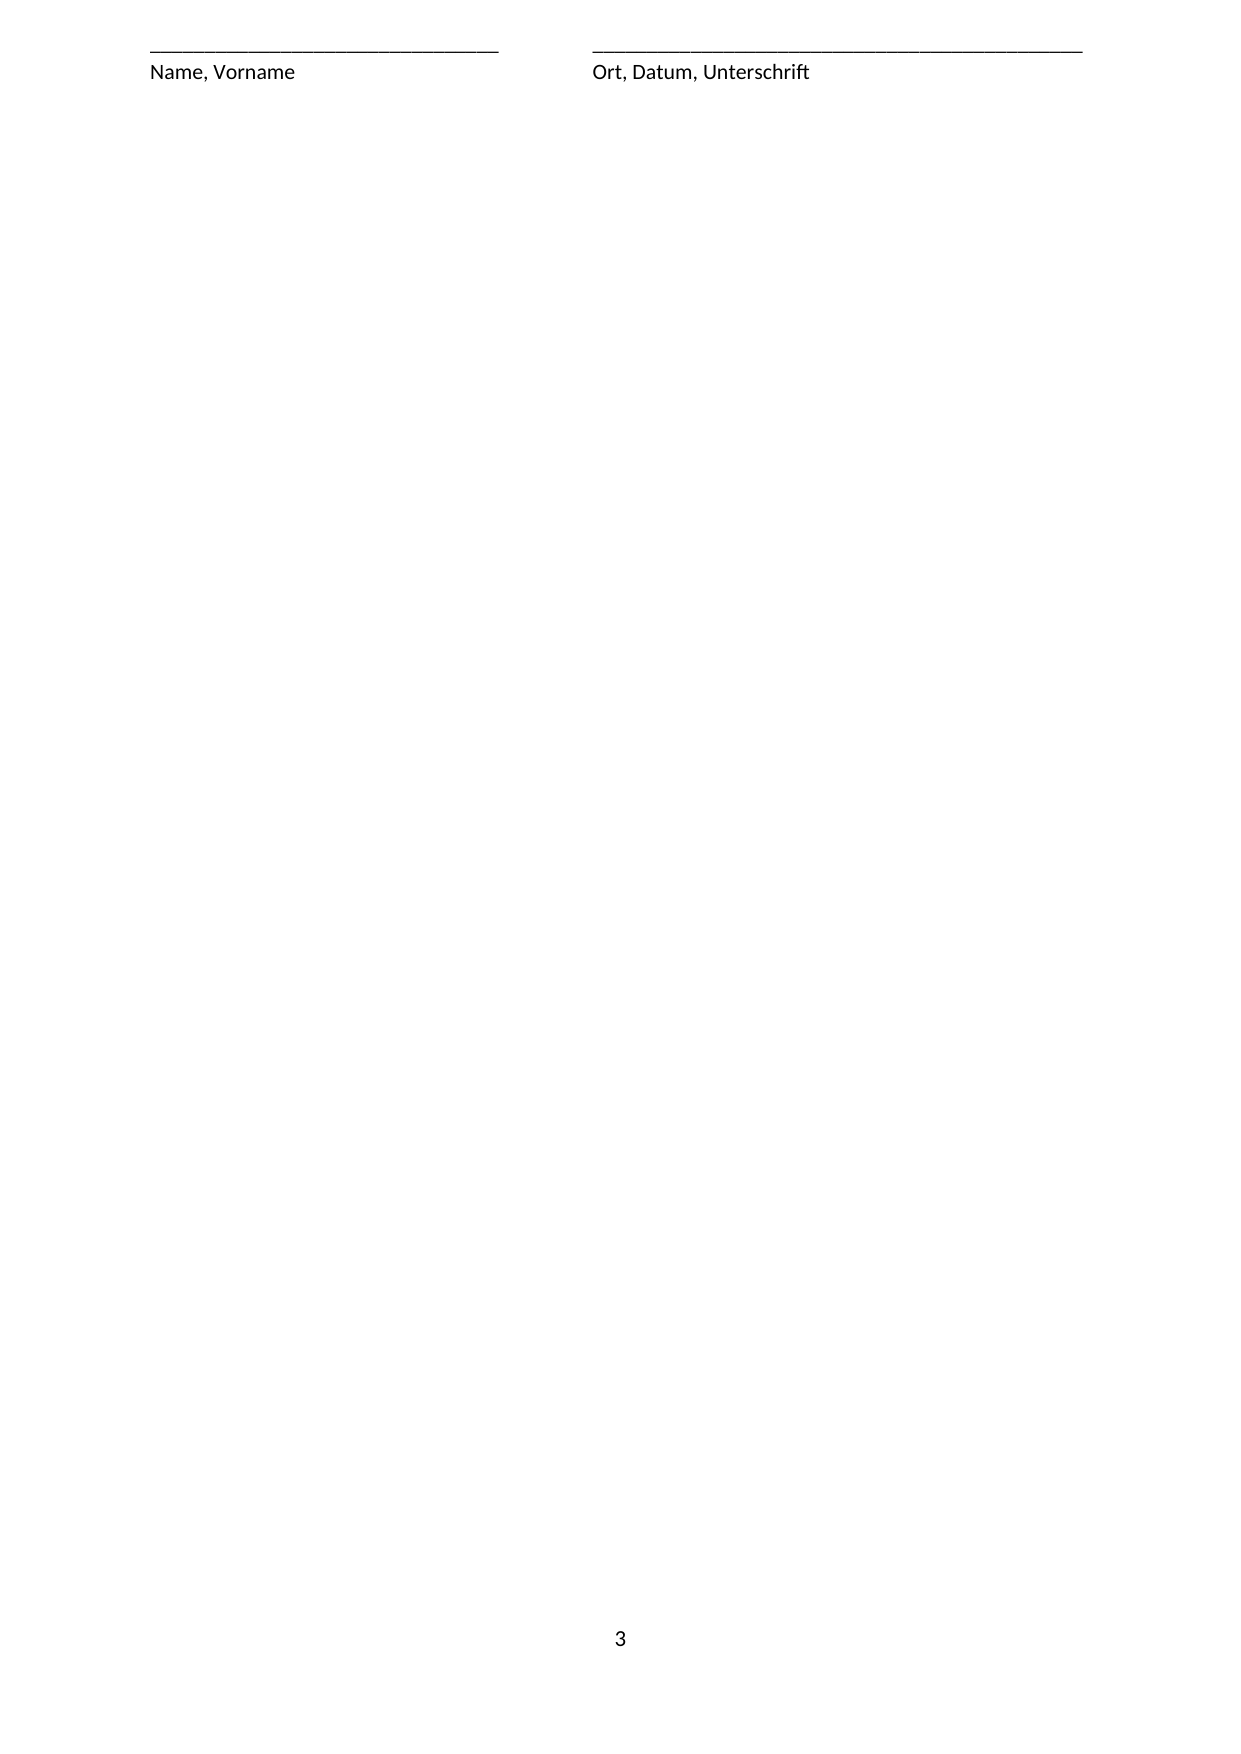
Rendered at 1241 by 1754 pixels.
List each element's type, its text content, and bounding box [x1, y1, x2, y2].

text ________________________________ _____________________________________________ Name, Vorname Ort, Datum, Unterschrift [150, 29, 1090, 85]
